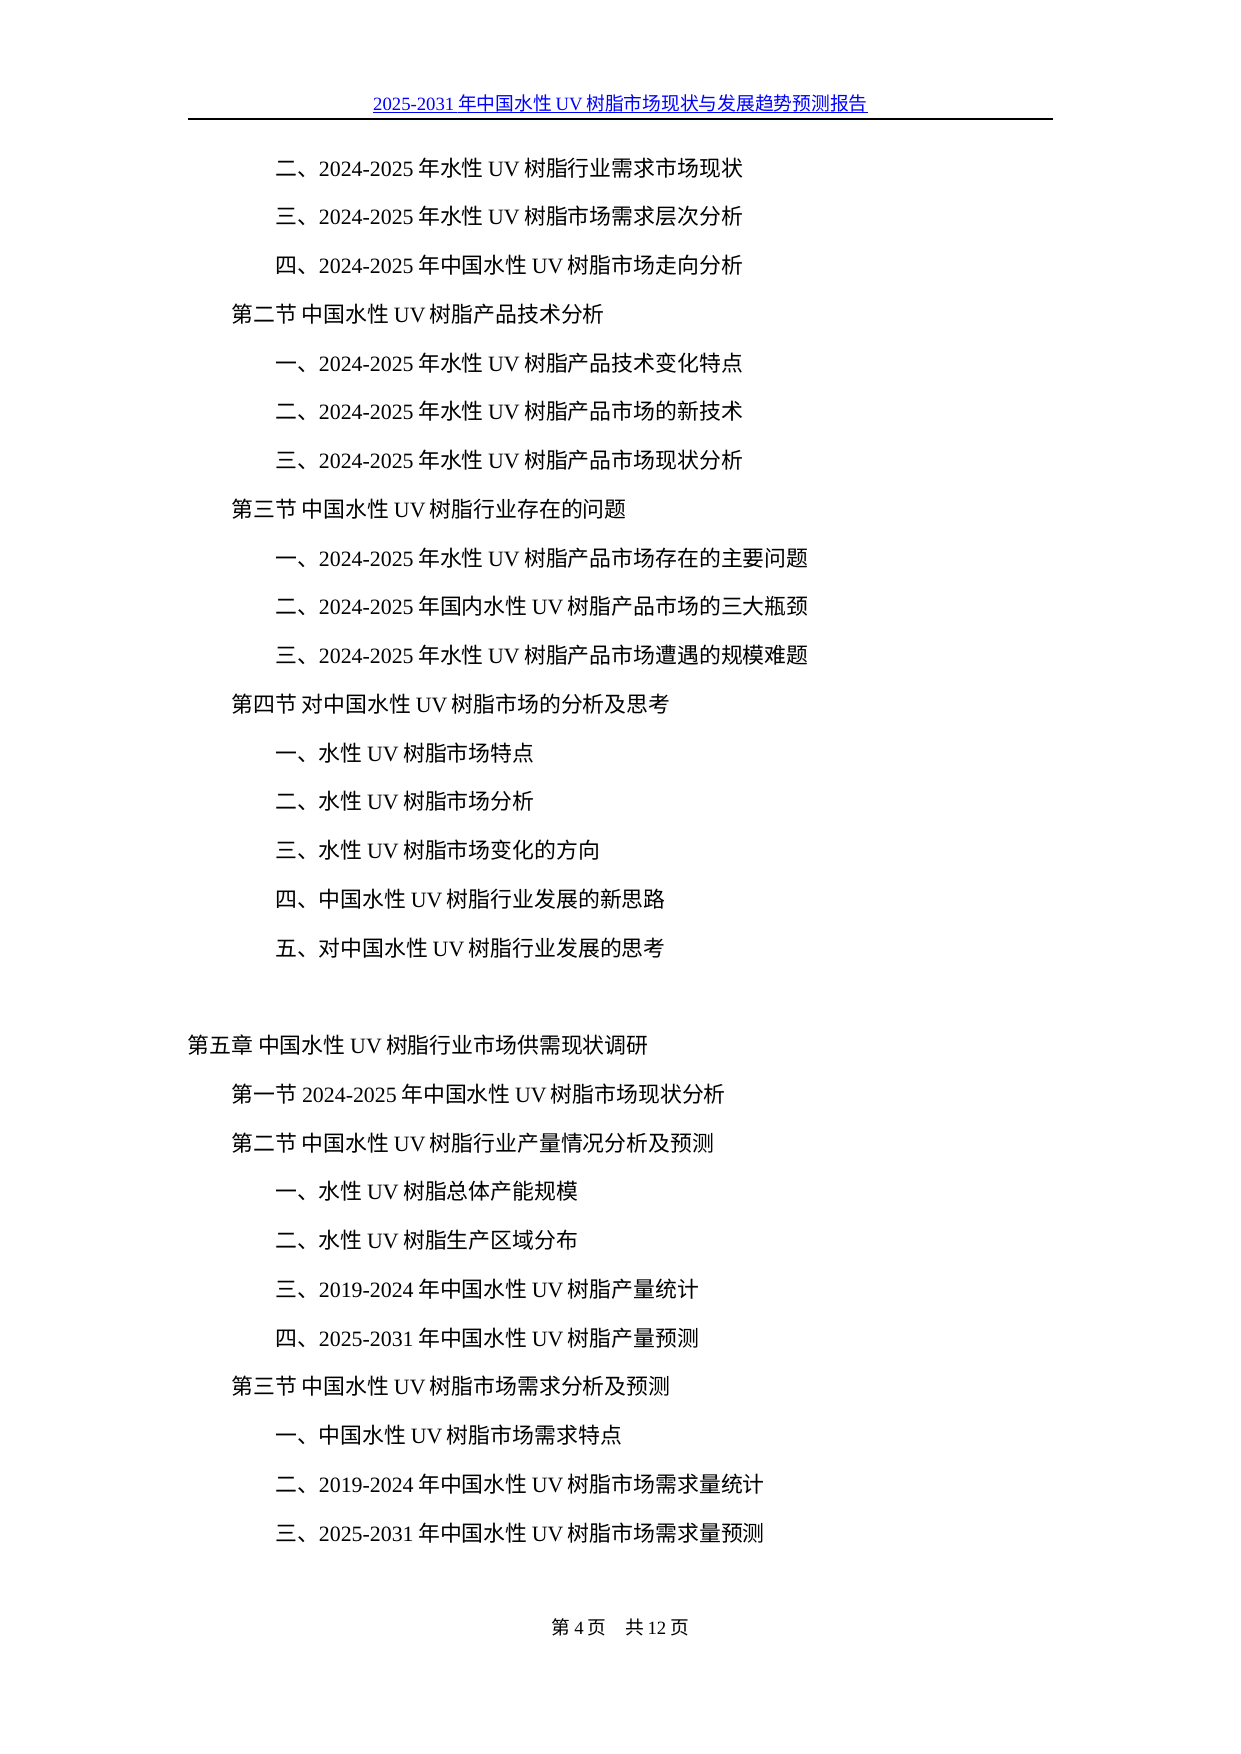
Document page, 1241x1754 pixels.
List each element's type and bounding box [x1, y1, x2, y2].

text [187, 150, 1053, 1548]
